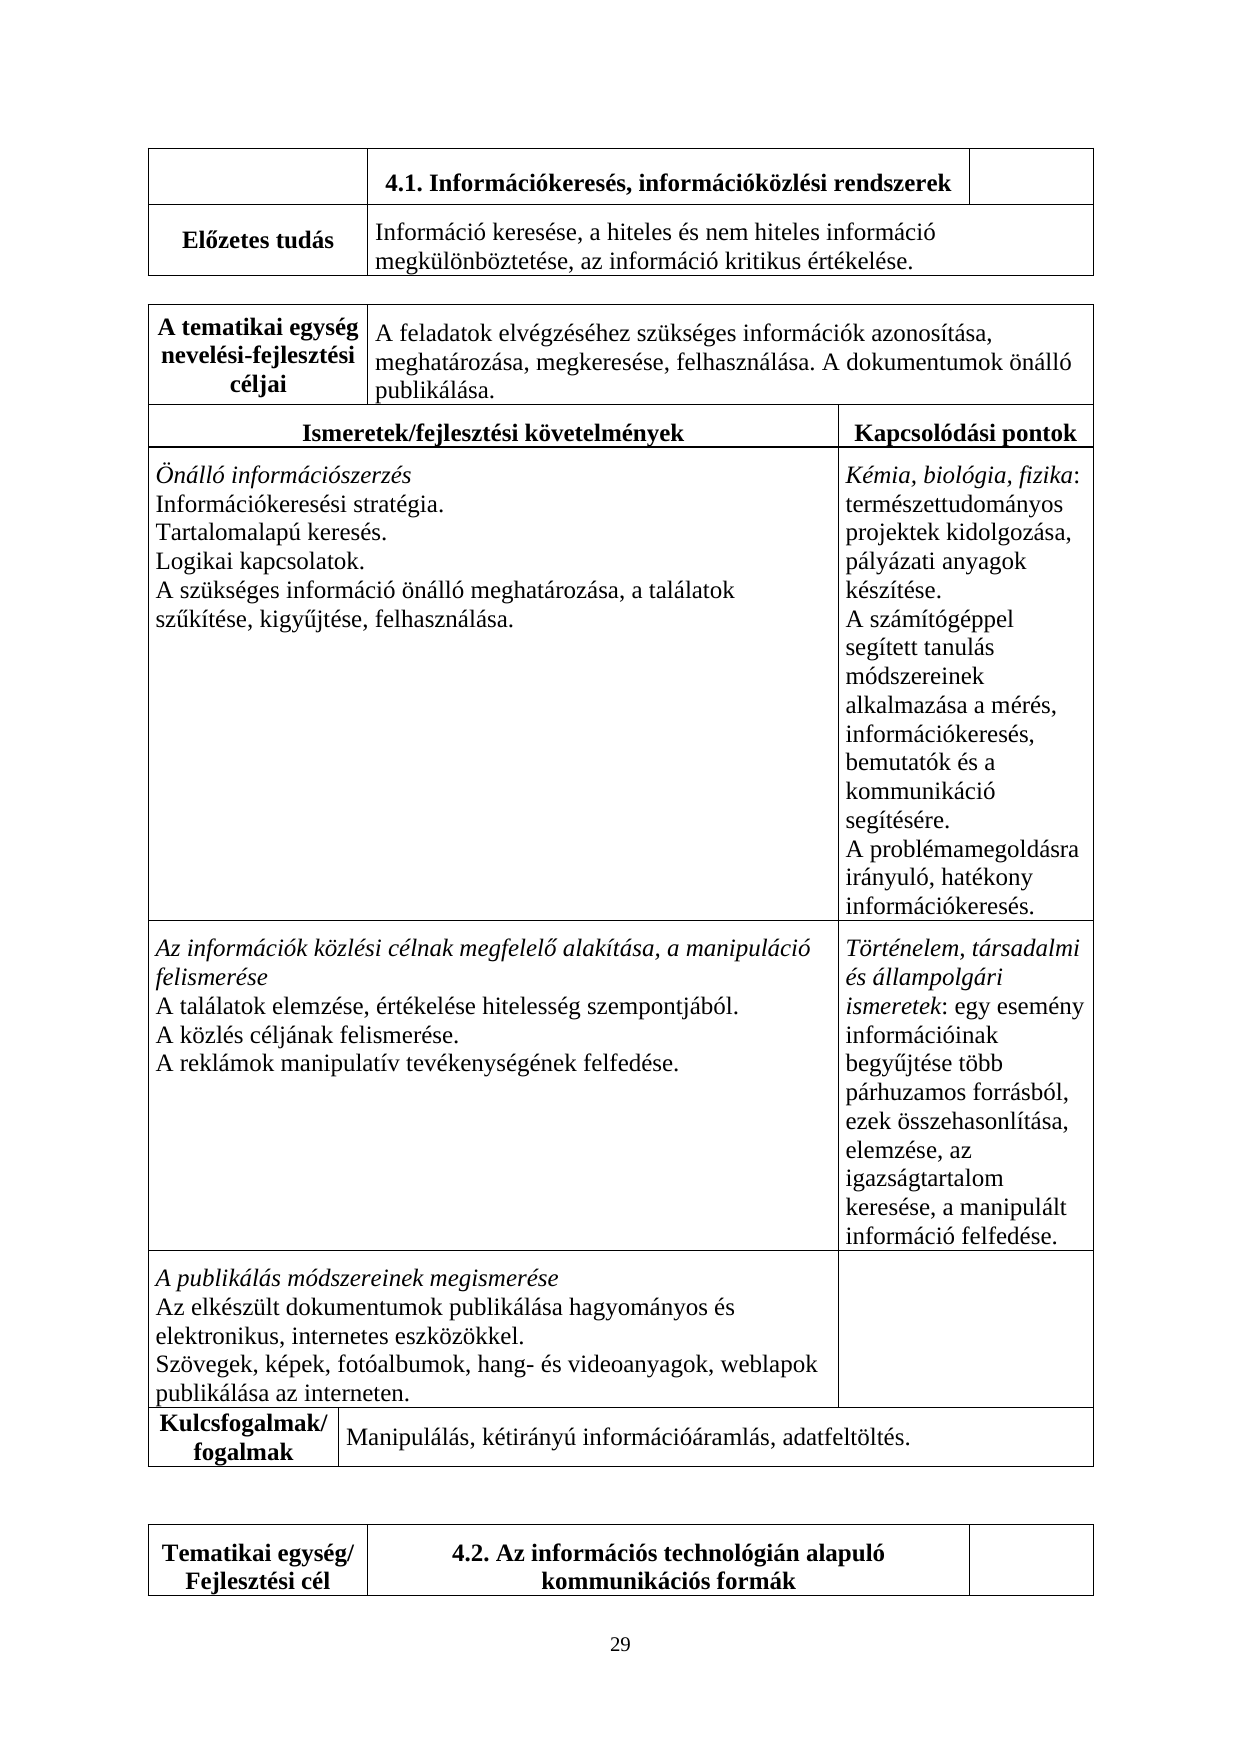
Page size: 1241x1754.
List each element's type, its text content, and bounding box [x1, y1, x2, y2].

table_header Tematikai egység/ Fejlesztési cél [149, 1525, 367, 1595]
table_cell Önálló információszerzés Információkeresési stratégia. Tartalomalapú keresés. Logikai kapcsolatok. A szükséges információ önálló meghatározása, a találatok szűkítése, kigyűjtése, felhasználása. [149, 448, 838, 920]
table_cell [970, 149, 1093, 203]
table_cell [149, 149, 367, 203]
table_cell [839, 1251, 1093, 1407]
table_cell Kulcsfogalmak/ fogalmak [149, 1408, 338, 1466]
table_cell Az információk közlési célnak megfelelő alakítása, a manipuláció felismerése A találatok elemzése, értékelése hitelesség szempontjából. A közlés céljának felismerése. A reklámok manipulatív tevékenységének felfedése. [149, 921, 838, 1250]
table_cell Történelem, társadalmi és állampolgári ismeretek: egy esemény információinak begyűjtése több párhuzamos forrásból, ezek összehasonlítása, elemzése, az igazságtartalom keresése, a manipulált információ felfedése. [839, 921, 1093, 1250]
table_cell Információ keresése, a hiteles és nem hiteles információ megkülönböztetése, az információ kritikus értékelése. [368, 205, 1093, 274]
table_cell 4.1. Információkeresés, információközlési rendszerek [368, 149, 969, 203]
table_cell Ismeretek/fejlesztési követelmények [149, 405, 838, 446]
table_header A tematikai egység nevelési-fejlesztési céljai [149, 305, 367, 404]
table_cell A publikálás módszereinek megismerése Az elkészült dokumentumok publikálása hagyományos és elektronikus, internetes eszközökkel. Szövegek, képek, fotóalbumok, hang- és videoanyagok, weblapok publikálása az interneten. [149, 1251, 838, 1407]
table_header [970, 1525, 1093, 1595]
table_header 4.2. Az információs technológián alapuló kommunikációs formák [368, 1525, 969, 1595]
table_cell Kapcsolódási pontok [839, 405, 1093, 446]
table_cell Manipulálás, kétirányú információáramlás, adatfeltöltés. [339, 1408, 1093, 1466]
table_header A feladatok elvégzéséhez szükséges információk azonosítása, meghatározása, megkeresése, felhasználása. A dokumentumok önálló publikálása. [368, 305, 1093, 404]
table_cell Kémia, biológia, fizika: természettudományos projektek kidolgozása, pályázati anyagok készítése. A számítógéppel segített tanulás módszereinek alkalmazása a mérés, információkeresés, bemutatók és a kommunikáció segítésére. A problémamegoldásra irányuló, hatékony információkeresés. [839, 448, 1093, 920]
table_cell Előzetes tudás [149, 205, 367, 274]
